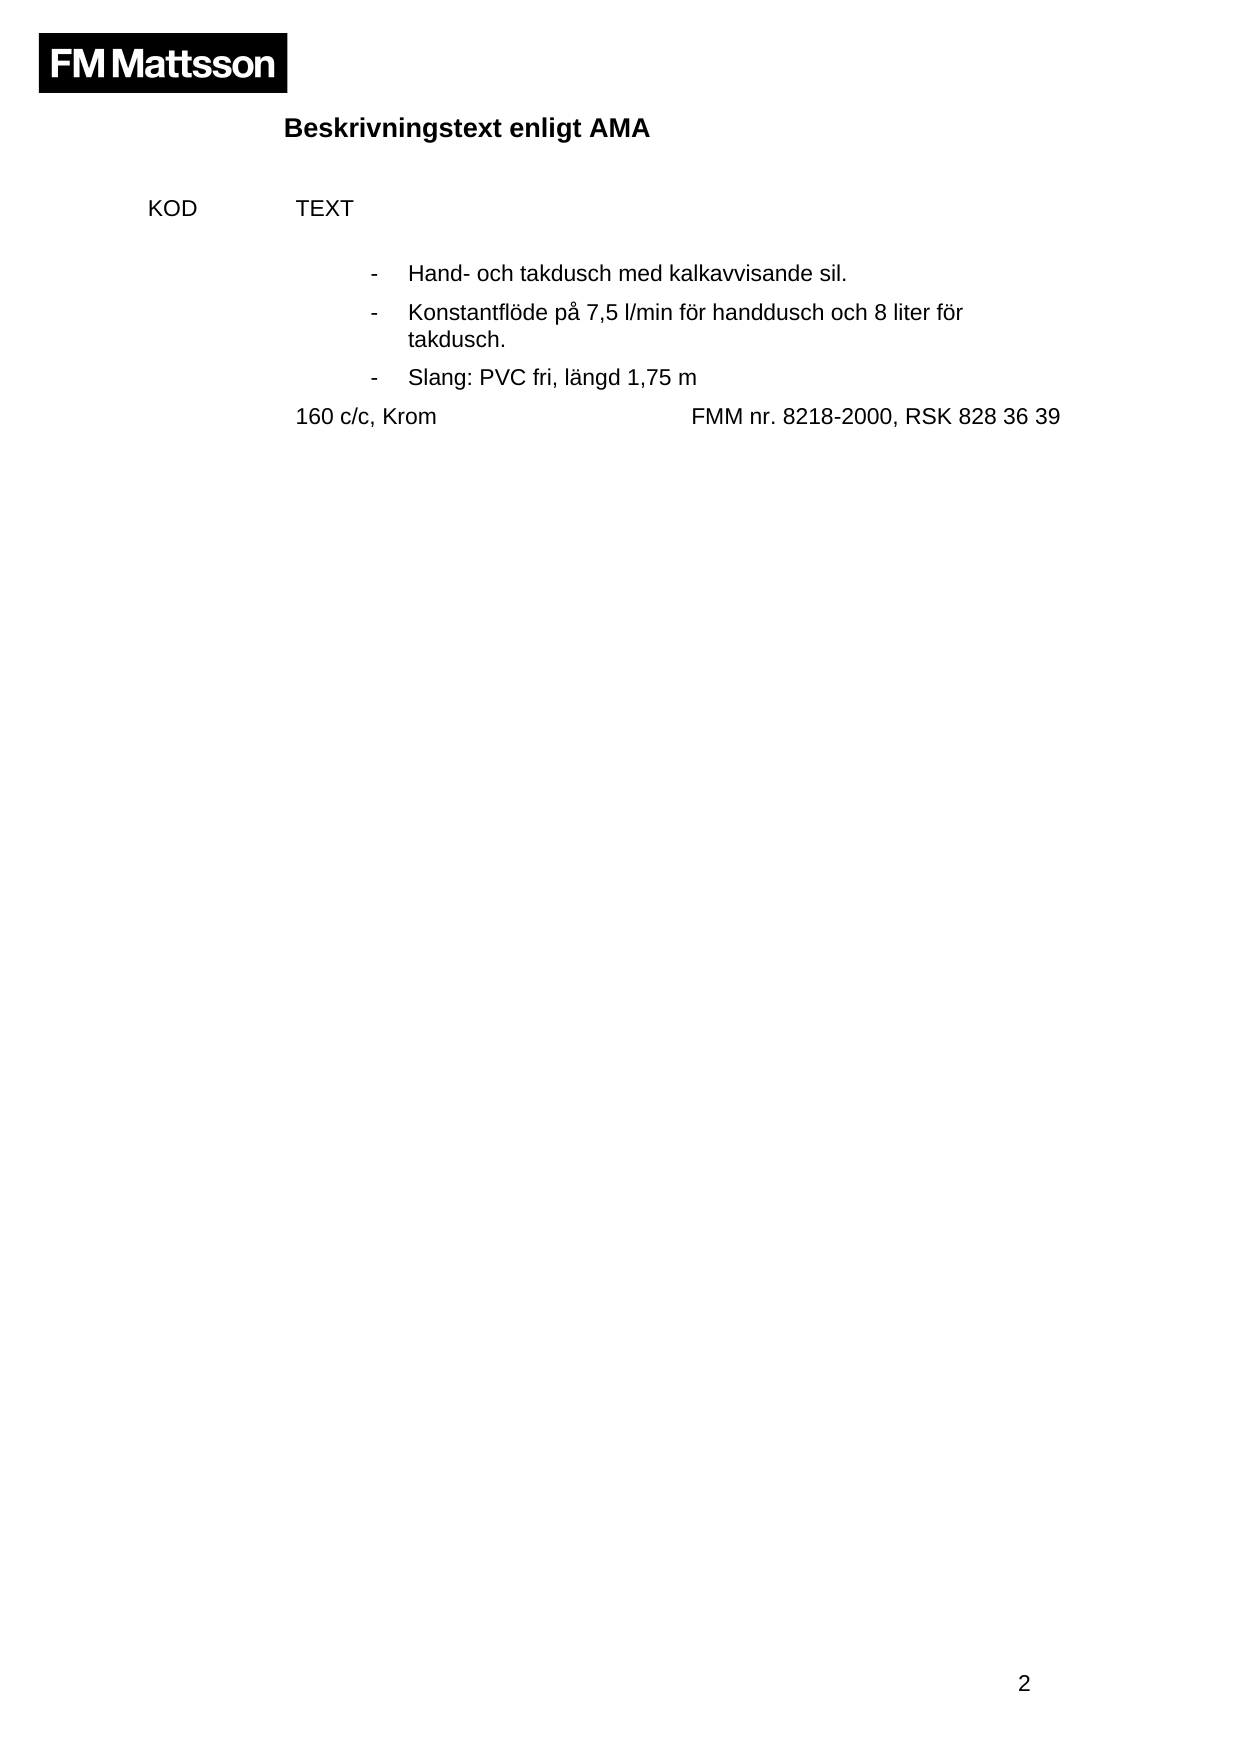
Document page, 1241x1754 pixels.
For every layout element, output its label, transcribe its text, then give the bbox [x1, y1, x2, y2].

picture [38, 33, 288, 93]
list Konstantflöde på 7,5 l/min för handdusch och 8 liter för takdusch. [370, 299, 1004, 352]
list Slang: PVC fri, längd 1,75 m [370, 364, 1004, 391]
list Hand- och takdusch med kalkavvisande sil. [370, 260, 1004, 287]
list 160 c/c, Krom FMM nr. 8218-2000, RSK 828 36 39 [148, 403, 1093, 429]
